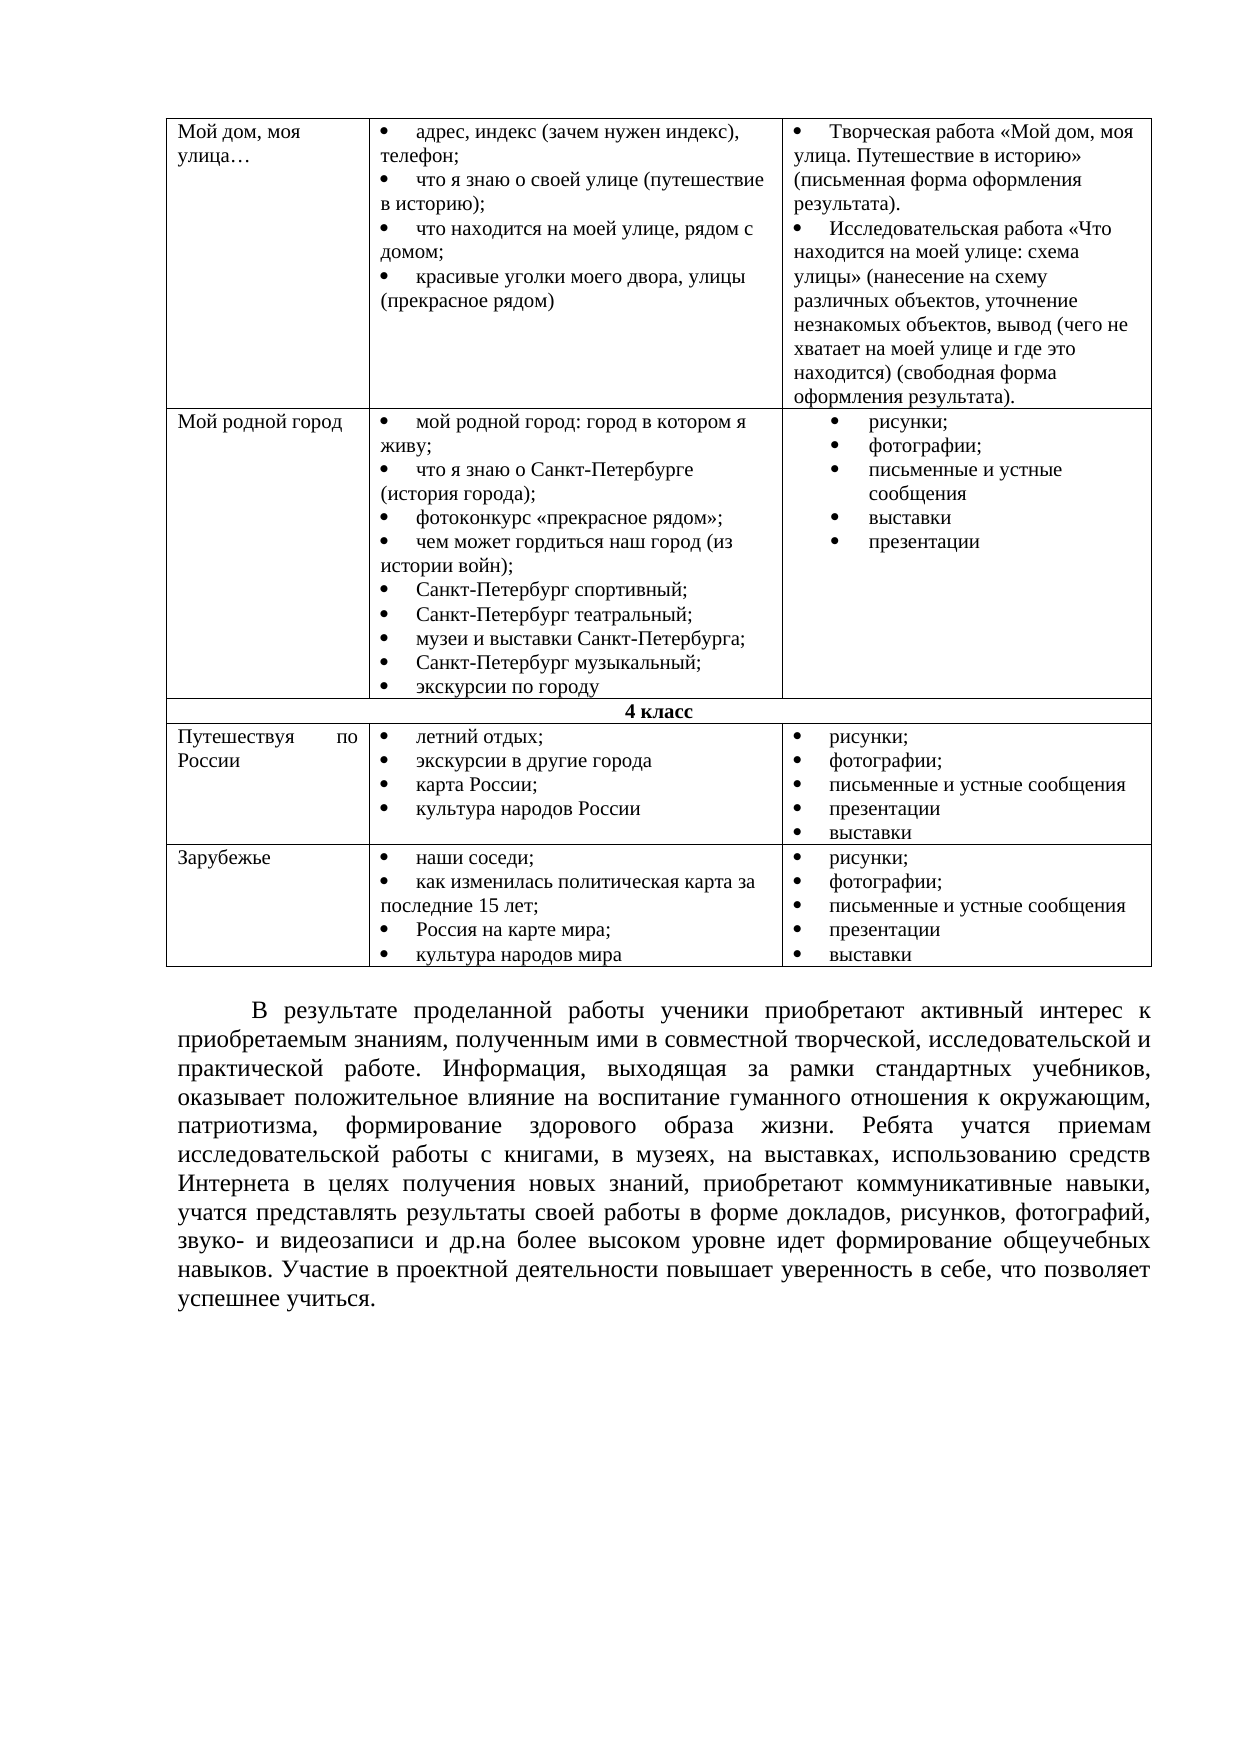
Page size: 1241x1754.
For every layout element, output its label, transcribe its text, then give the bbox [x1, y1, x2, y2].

table_cell рисунки; фотографии; письменные и устные сообщения выставки презентации [783, 409, 1151, 698]
table_cell 4 класс [167, 699, 1151, 723]
table_cell мой родной город: город в котором я живу; что я знаю о Санкт-Петербурге (история города); фотоконкурс «прекрасное рядом»; чем может гордиться наш город (из истории войн); Санкт-Петербург спортивный; Санкт-Петербург театральный; музеи и выставки Санкт-Петербурга; Санкт-Петербург музыкальный; экскурсии по городу [370, 409, 782, 698]
table_cell рисунки; фотографии; письменные и устные сообщения презентации выставки [783, 724, 1151, 844]
table_cell рисунки; фотографии; письменные и устные сообщения презентации выставки [783, 845, 1151, 966]
table_cell летний отдых; экскурсии в другие города карта России; культура народов России [370, 724, 782, 844]
table_cell Зарубежье [167, 845, 369, 966]
table_cell Мой дом, моя улица… [167, 119, 369, 408]
table_cell Творческая работа «Мой дом, моя улица. Путешествие в историю» (письменная форма оформления результата). Исследовательская работа «Что находится на моей улице: схема улицы» (нанесение на схему различных объектов, уточнение незнакомых объектов, вывод (чего не хватает на моей улице и где это находится) (свободная форма оформления результата). [783, 119, 1151, 408]
table_cell адрес, индекс (зачем нужен индекс), телефон; что я знаю о своей улице (путешествие в историю); что находится на моей улице, рядом с домом; красивые уголки моего двора, улицы (прекрасное рядом) [370, 119, 782, 408]
table_cell наши соседи; как изменилась политическая карта за последние 15 лет; Россия на карте мира; культура народов мира [370, 845, 782, 966]
text В результате проделанной работы ученики приобретают активный интерес к приобретаемым знаниям, полученным ими в совместной творческой, исследовательской и практической работе. Информация, выходящая за рамки стандартных учебников, оказывает положительное влияние на воспитание гуманного отношения к окружающим, патриотизма, формирование здорового образа жизни. Ребята учатся приемам исследовательской работы с книгами, в музеях, на выставках, использованию средств Интернета в целях получения новых знаний, приобретают коммуникативные навыки, учатся представлять результаты своей работы в форме докладов, рисунков, фотографий, звуко- и видеозаписи и др.на более высоком уровне идет формирование общеучебных навыков. Участие в проектной деятельности повышает уверенность в себе, что позволяет успешнее учиться. [177, 995, 1152, 1312]
table_cell Мой родной город [167, 409, 369, 698]
table_cell Путешествуя по России [167, 724, 369, 844]
